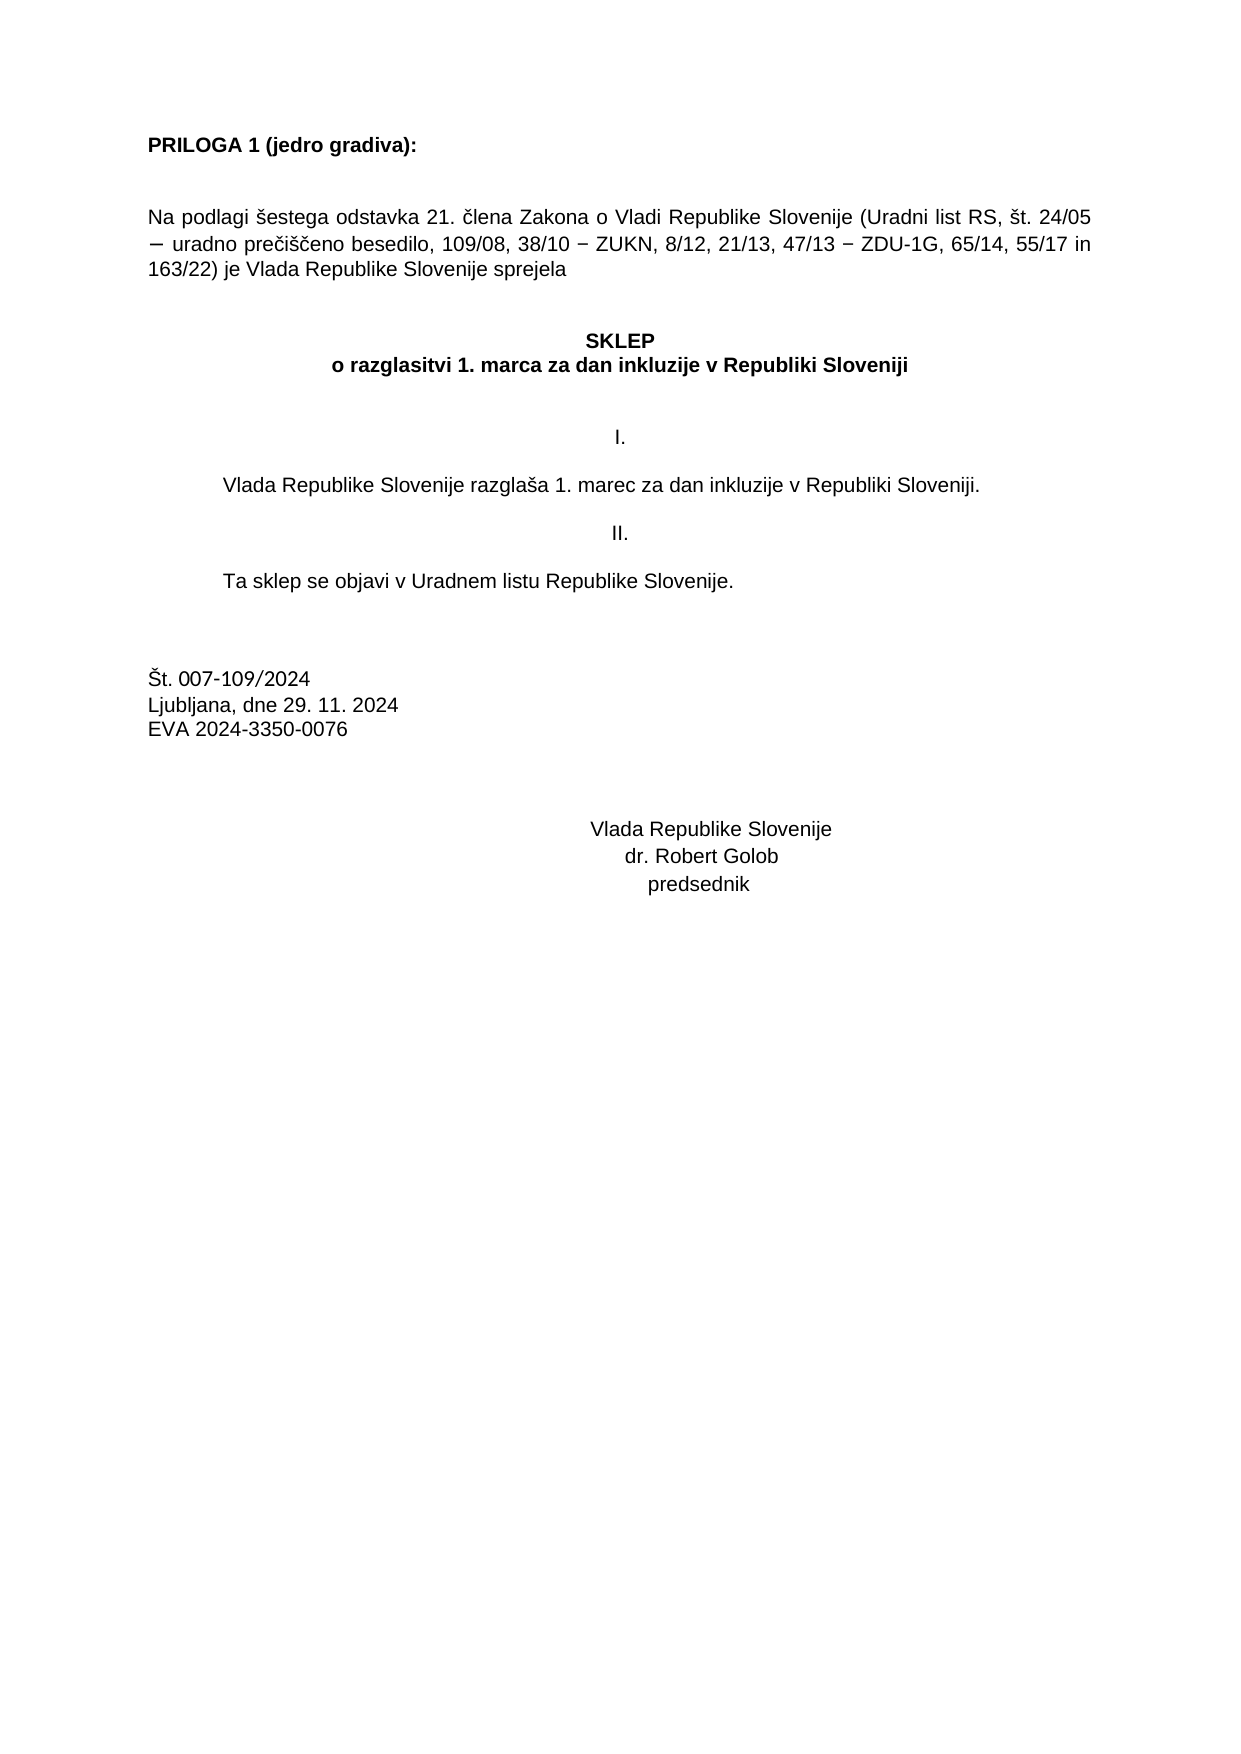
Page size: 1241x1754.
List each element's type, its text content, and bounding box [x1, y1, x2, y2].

list Vlada Republike Slovenije razglaša 1. marec za dan inkluzije v Republiki Sloveniji. [223, 473, 1093, 497]
text Vlada Republike Slovenije dr. Robert Golob predsednik [590, 817, 1093, 896]
text SKLEP [148, 329, 1093, 353]
text PRILOGA 1 (jedro gradiva): [148, 133, 1093, 157]
text o razglasitvi 1. marca za dan inkluzije v Republiki Sloveniji [148, 353, 1093, 377]
list Ta sklep se objavi v Uradnem listu Republike Slovenije. [223, 569, 1093, 593]
text Na podlagi šestega odstavka 21. člena Zakona o Vladi Republike Slovenije (Uradni list RS, št. 24/05 − uradno prečiščeno besedilo, 109/08, 38/10 − ZUKN, 8/12, 21/13, 47/13 − ZDU-1G, 65/14, 55/17 in 163/22) je Vlada Republike Slovenije sprejela [148, 205, 1093, 281]
text II. [148, 521, 1093, 545]
text EVA 2024-3350-0076 [148, 716, 1093, 740]
text Št. 007-109/2024 [148, 664, 1093, 692]
text Ljubljana, dne 29. 11. 2024 [148, 692, 1093, 716]
text I. [148, 425, 1093, 449]
